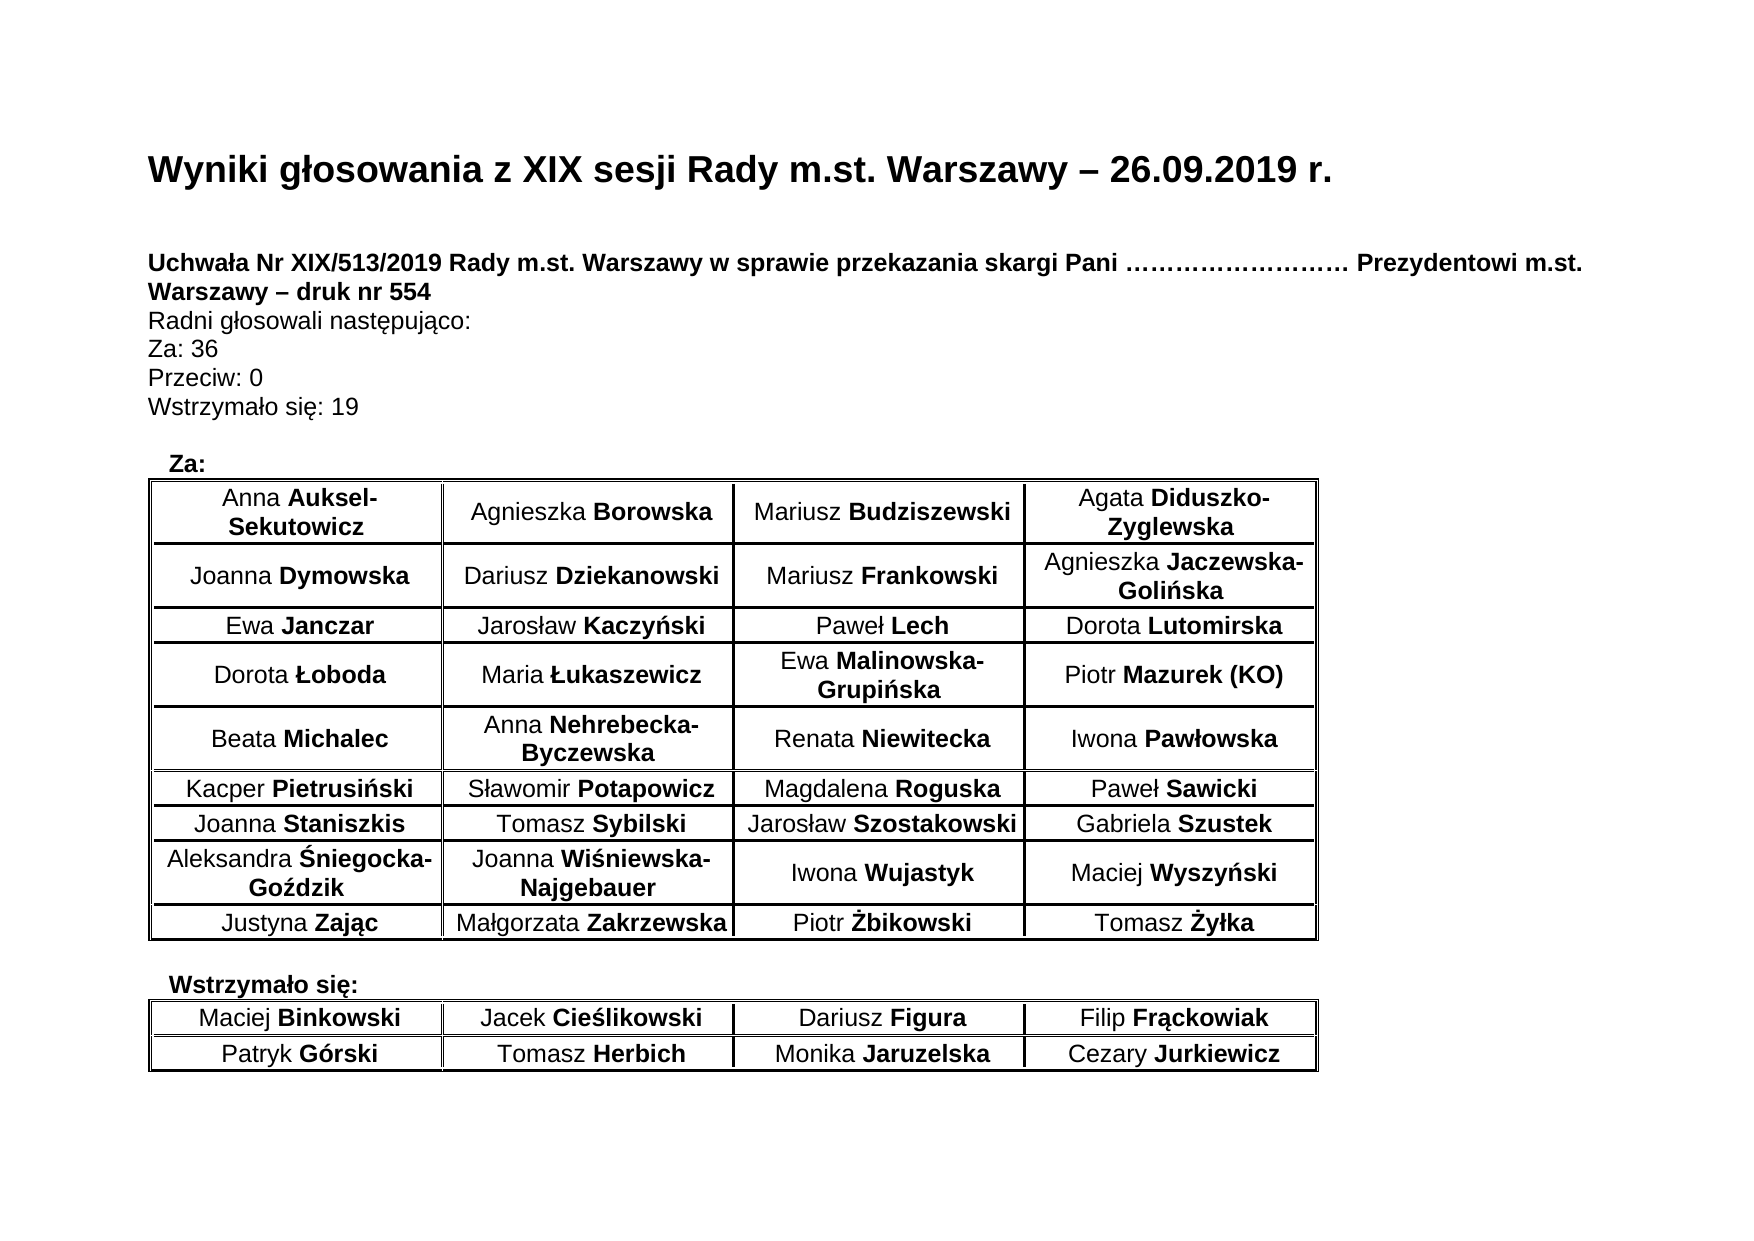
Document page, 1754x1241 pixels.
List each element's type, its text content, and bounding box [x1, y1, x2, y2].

table_cell Sławomir Potapowicz [444, 772, 732, 804]
table_cell Kacper Pietrusiński [150, 769, 442, 804]
table_cell Dorota Łoboda [152, 641, 441, 705]
table_header Agnieszka Borowska [443, 482, 733, 542]
table_header Anna Auksel-Sekutowicz [152, 482, 442, 542]
table_cell Piotr Żbikowski [733, 906, 1024, 938]
text Wyniki głosowania z XIX sesji Rady m.st. Warszawy – 26.09.2019 r. [148, 148, 1606, 191]
table_header Jacek Cieślikowski [443, 1002, 733, 1034]
table_cell Iwona Wujastyk [735, 842, 1023, 903]
table_header Maciej Binkowski [152, 1002, 442, 1034]
table_cell Magdalena Roguska [735, 772, 1023, 804]
table_cell Piotr Mazurek (KO) [1026, 641, 1315, 705]
table_cell Joanna Wiśniewska-Najgebauer [444, 842, 732, 903]
table_cell Paweł Sawicki [1024, 769, 1317, 804]
table_cell Beata Michalec [152, 705, 441, 769]
table_cell Mariusz Frankowski [735, 545, 1023, 606]
table_cell Agnieszka Jaczewska-Golińska [1026, 542, 1315, 606]
table_header Agata Diduszko-Zyglewska [1024, 482, 1315, 542]
table_cell Cezary Jurkiewicz [1024, 1034, 1317, 1069]
table_cell Jarosław Szostakowski [735, 807, 1023, 839]
text Wstrzymało się: [148, 941, 1606, 999]
table_cell Patryk Górski [150, 1034, 442, 1069]
table_cell Justyna Zając [150, 903, 442, 938]
table_header Mariusz Budziszewski [733, 482, 1024, 542]
table_cell Tomasz Sybilski [444, 807, 732, 839]
table_cell Małgorzata Zakrzewska [443, 906, 733, 938]
table_cell Anna Nehrebecka-Byczewska [444, 708, 732, 769]
table_cell Maciej Wyszyński [1026, 839, 1315, 903]
table_cell Renata Niewitecka [735, 708, 1023, 769]
table_cell Aleksandra Śniegocka-Goździk [152, 839, 441, 903]
table_cell Dorota Lutomirska [1026, 606, 1315, 641]
table_cell Paweł Lech [735, 609, 1023, 641]
table_header Dariusz Figura [733, 1002, 1024, 1034]
table_cell Tomasz Żyłka [1024, 903, 1317, 938]
table_cell Dariusz Dziekanowski [444, 545, 732, 606]
text Uchwała Nr XIX/513/2019 Rady m.st. Warszawy w sprawie przekazania skargi Pani ……………………… Prezydentowi m.st. Warszawy – druk nr 554 Radni głosowali następująco: Za: 36 Przeciw: 0 Wstrzymało się: 19 Za: [148, 191, 1606, 478]
table_cell Ewa Malinowska-Grupińska [735, 644, 1023, 705]
table_cell Joanna Staniszkis [152, 804, 441, 839]
table_cell Maria Łukaszewicz [444, 644, 732, 705]
table_cell Iwona Pawłowska [1026, 705, 1315, 769]
table_cell Joanna Dymowska [152, 542, 441, 606]
table_cell Ewa Janczar [152, 606, 441, 641]
table_cell Jarosław Kaczyński [444, 609, 732, 641]
table_cell Monika Jaruzelska [733, 1037, 1024, 1069]
table_header Filip Frąckowiak [1024, 1002, 1315, 1034]
table_cell Tomasz Herbich [443, 1037, 733, 1069]
table_cell Gabriela Szustek [1026, 804, 1315, 839]
